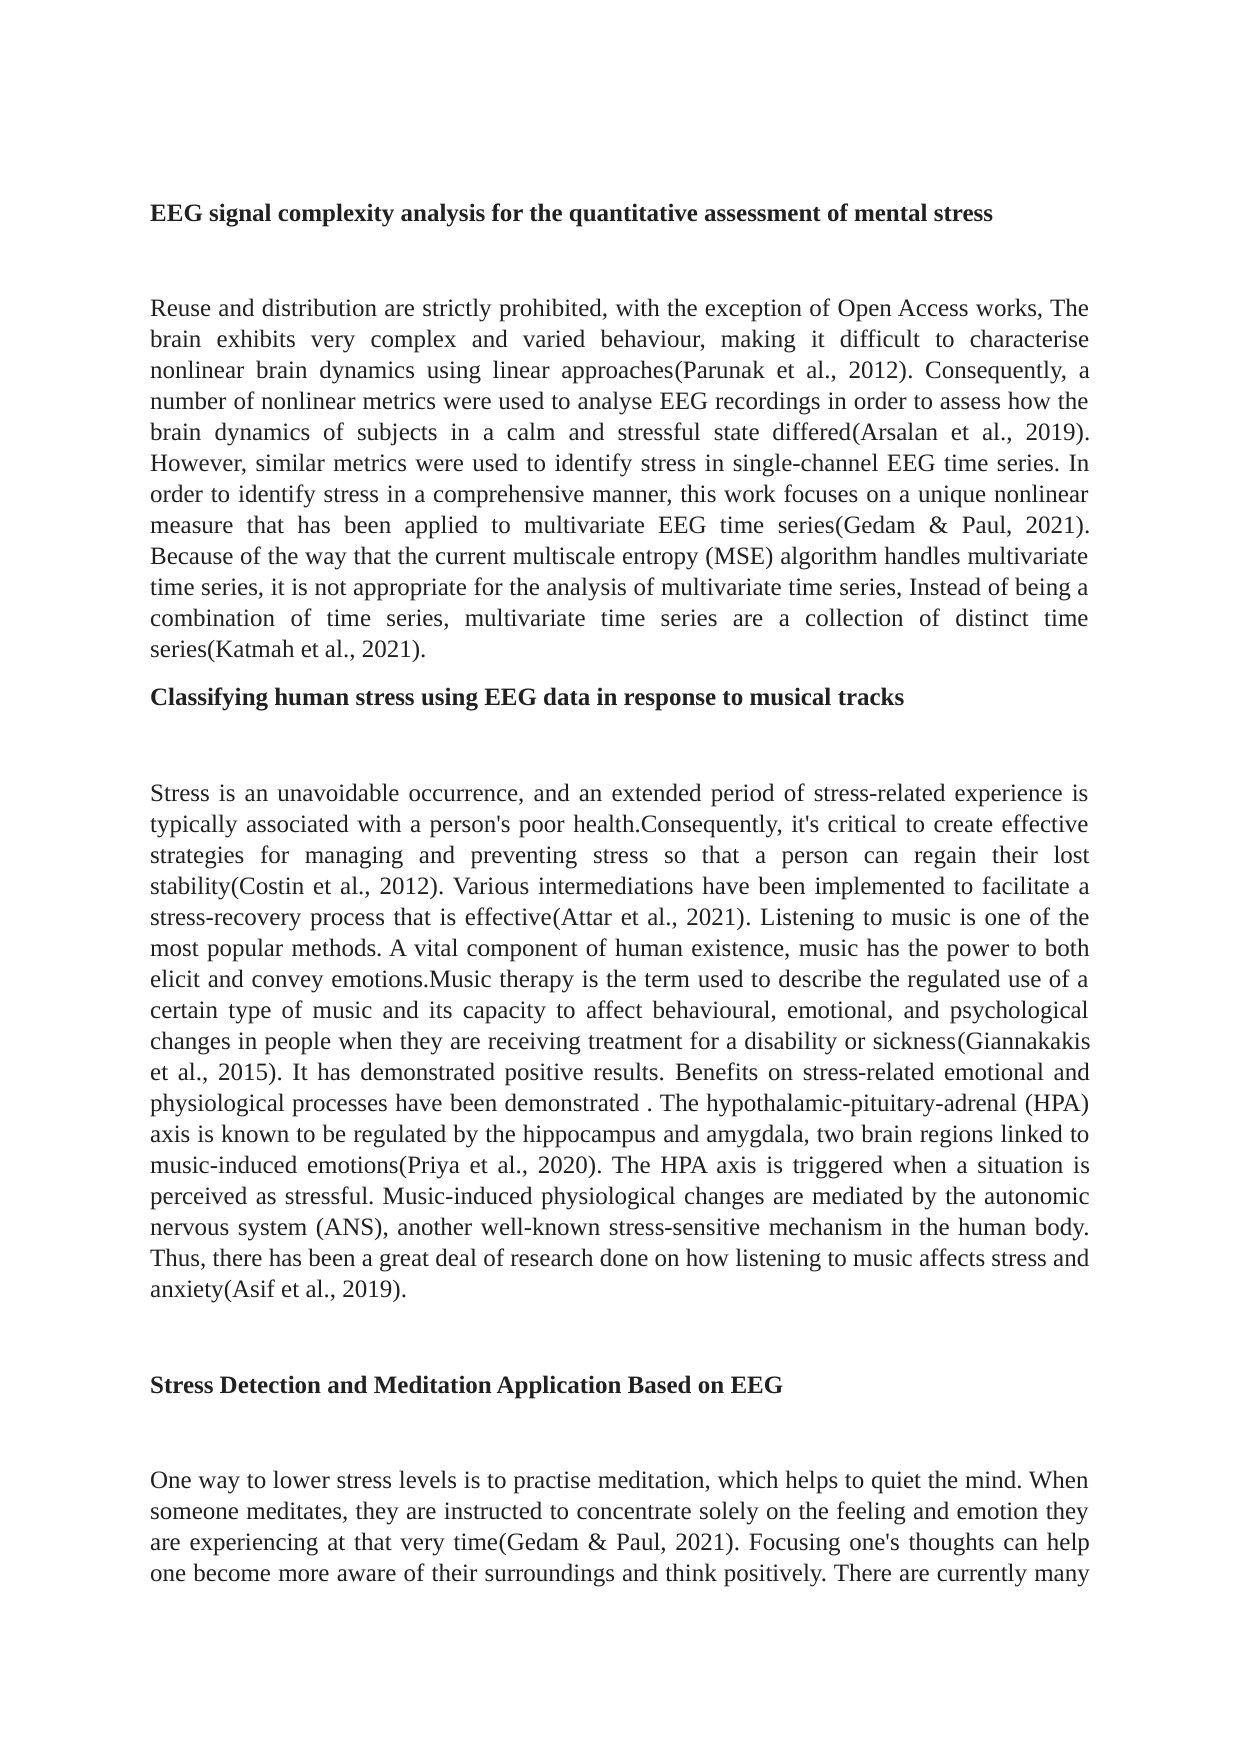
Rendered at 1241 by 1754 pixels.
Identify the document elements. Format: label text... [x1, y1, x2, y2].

text Stress is an unavoidable occurrence, and an extended period of stress-related experience is typically associated with a person's poor health.Consequently, it's critical to create effective strategies for managing and preventing stress so that a person can regain their lost stability(Costin et al., 2012). Various intermediations have been implemented to facilitate a stress-recovery process that is effective(Attar et al., 2021). Listening to music is one of the most popular methods. A vital component of human existence, music has the power to both elicit and convey emotions.Music therapy is the term used to describe the regulated use of a certain type of music and its capacity to affect behavioural, emotional, and psychological changes in people when they are receiving treatment for a disability or sickness(Giannakakis et al., 2015). It has demonstrated positive results. Benefits on stress-related emotional and physiological processes have been demonstrated . The hypothalamic-pituitary-adrenal (HPA) axis is known to be regulated by the hippocampus and amygdala, two brain regions linked to music-induced emotions(Priya et al., 2020). The HPA axis is triggered when a situation is perceived as stressful. Music-induced physiological changes are mediated by the autonomic nervous system (ANS), another well-known stress-sensitive mechanism in the human body. Thus, there has been a great deal of research done on how listening to music affects stress and anxiety(Asif et al., 2019). [150, 778, 1090, 1303]
text Stress Detection and Meditation Application Based on EEG [150, 1370, 1090, 1398]
text Classifying human stress using EEG data in response to musical tracks [150, 682, 1090, 711]
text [150, 1465, 1090, 1587]
text EEG signal complexity analysis for the quantitative assessment of mental stress [150, 198, 1090, 226]
text Reuse and distribution are strictly prohibited, with the exception of Open Access works, The brain exhibits very complex and varied behaviour, making it difficult to characterise nonlinear brain dynamics using linear approaches(Parunak et al., 2012). Consequently, a number of nonlinear metrics were used to analyse EEG recordings in order to assess how the brain dynamics of subjects in a calm and stressful state differed(Arsalan et al., 2019). However, similar metrics were used to identify stress in single-channel EEG time series. In order to identify stress in a comprehensive manner, this work focuses on a unique nonlinear measure that has been applied to multivariate EEG time series(Gedam & Paul, 2021). Because of the way that the current multiscale entropy (MSE) algorithm handles multivariate time series, it is not appropriate for the analysis of multivariate time series, Instead of being a combination of time series, multivariate time series are a collection of distinct time series(Katmah et al., 2021). [150, 293, 1090, 663]
